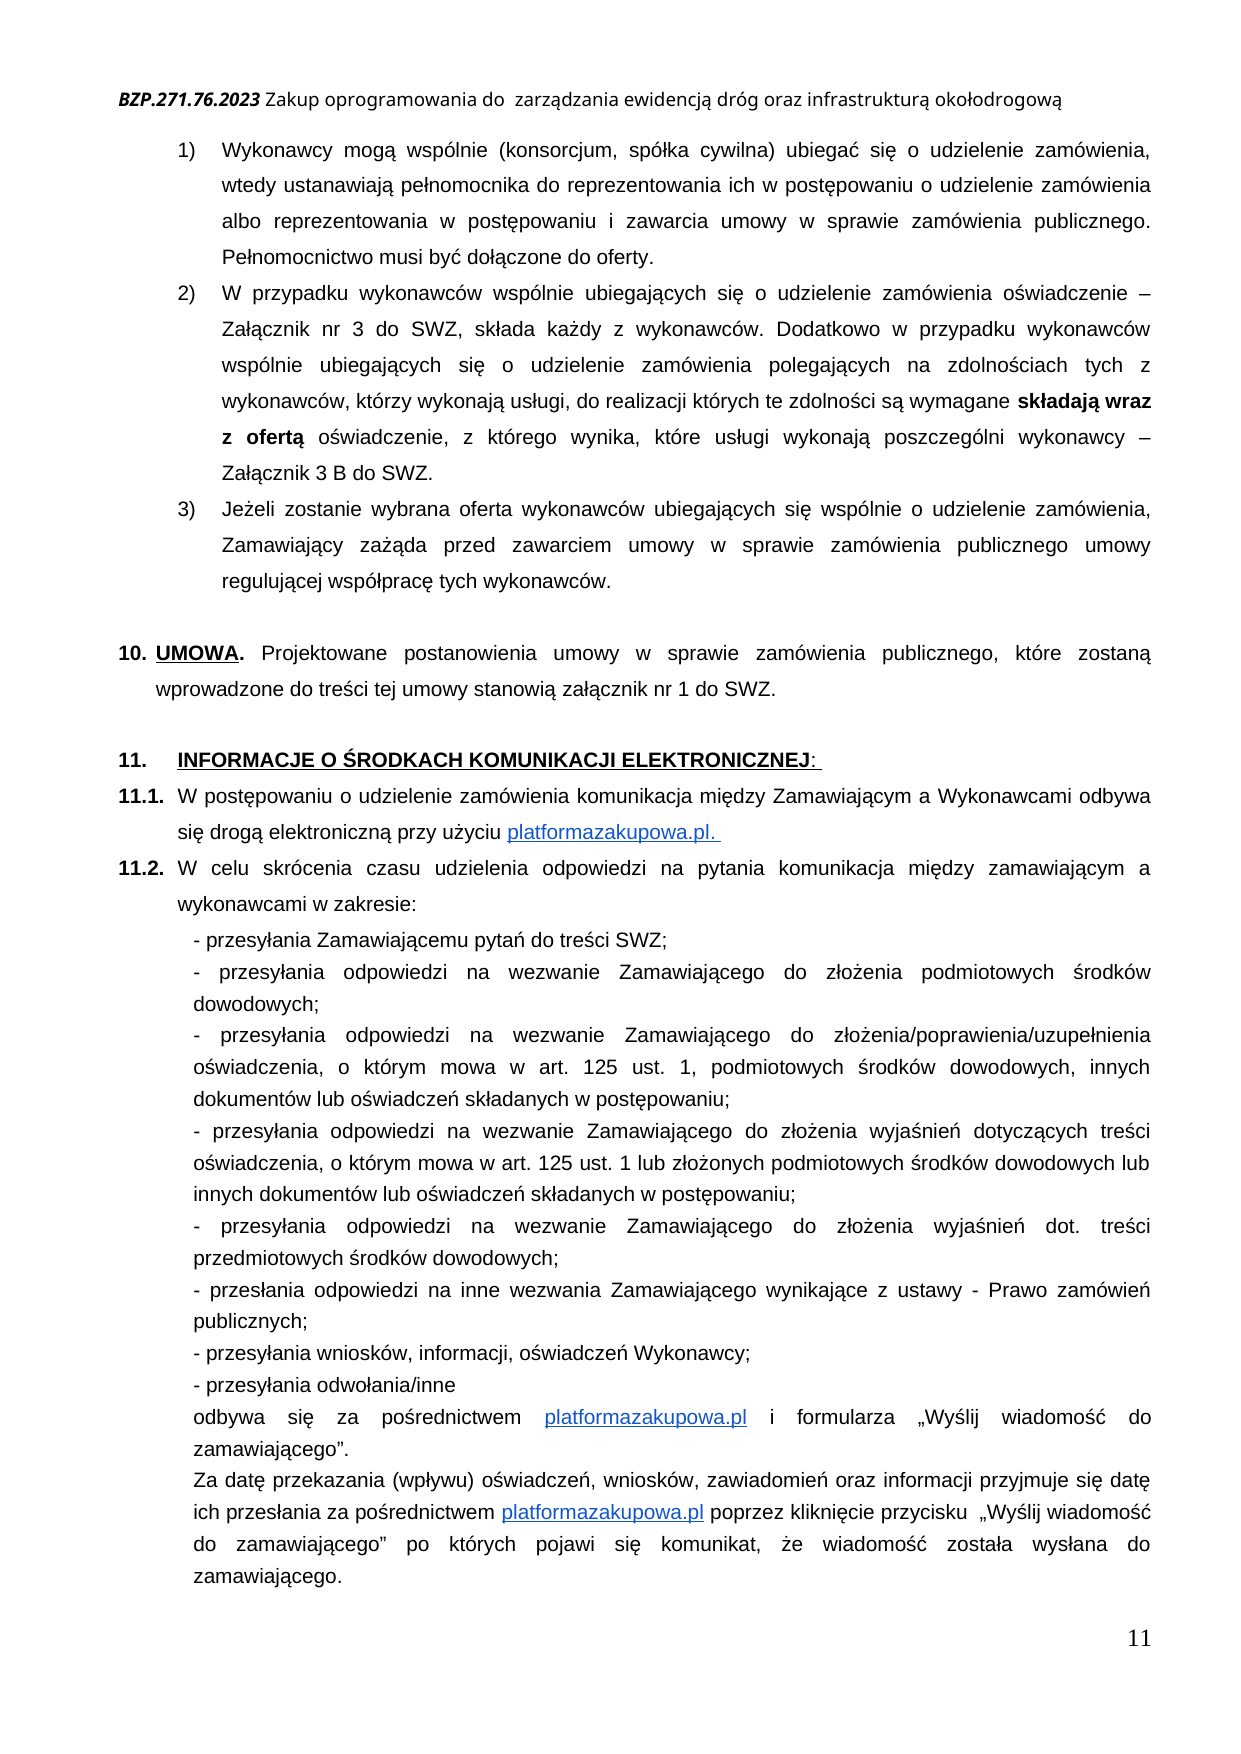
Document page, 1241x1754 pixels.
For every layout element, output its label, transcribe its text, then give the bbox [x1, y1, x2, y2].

list W przypadku wykonawców wspólnie ubiegających się o udzielenie zamówienia oświadczenie – Załącznik nr 3 do SWZ, składa każdy z wykonawców. Dodatkowo w przypadku wykonawców wspólnie ubiegających się o udzielenie zamówienia polegających na zdolnościach tych z wykonawców, którzy wykonają usługi, do realizacji których te zdolności są wymagane składają wraz z ofertą oświadczenie, z którego wynika, które usługi wykonają poszczególni wykonawcy – Załącznik 3 B do SWZ. [177, 281, 1152, 485]
text - przesyłania wniosków, informacji, oświadczeń Wykonawcy; [193, 1341, 1152, 1365]
list Wykonawcy mogą wspólnie (konsorcjum, spółka cywilna) ubiegać się o udzielenie zamówienia, wtedy ustanawiają pełnomocnika do reprezentowania ich w postępowaniu o udzielenie zamówienia albo reprezentowania w postępowaniu i zawarcia umowy w sprawie zamówienia publicznego. Pełnomocnictwo musi być dołączone do oferty. [177, 137, 1152, 269]
list W celu skrócenia czasu udzielenia odpowiedzi na pytania komunikacja między zamawiającym a wykonawcami w zakresie: [118, 856, 1152, 916]
text - przesyłania odwołania/inne [193, 1373, 1152, 1397]
text - przesyłania odpowiedzi na wezwanie Zamawiającego do złożenia/poprawienia/uzupełnienia oświadczenia, o którym mowa w art. 125 ust. 1, podmiotowych środków dowodowych, innych dokumentów lub oświadczeń składanych w postępowaniu; [193, 1023, 1152, 1111]
text Za datę przekazania (wpływu) oświadczeń, wniosków, zawiadomień oraz informacji przyjmuje się datę ich przesłania za pośrednictwem platformazakupowa.pl poprzez kliknięcie przycisku „Wyślij wiadomość do zamawiającego” po których pojawi się komunikat, że wiadomość została wysłana do zamawiającego. [193, 1468, 1152, 1587]
text - przesyłania odpowiedzi na wezwanie Zamawiającego do złożenia wyjaśnień dotyczących treści oświadczenia, o którym mowa w art. 125 ust. 1 lub złożonych podmiotowych środków dowodowych lub innych dokumentów lub oświadczeń składanych w postępowaniu; [193, 1119, 1152, 1206]
list INFORMACJE O ŚRODKACH KOMUNIKACJI ELEKTRONICZNEJ: [118, 748, 1152, 772]
text - przesyłania odpowiedzi na wezwanie Zamawiającego do złożenia podmiotowych środków dowodowych; [193, 960, 1152, 1016]
list UMOWA. Projektowane postanowienia umowy w sprawie zamówienia publicznego, które zostaną wprowadzone do treści tej umowy stanowią załącznik nr 1 do SWZ. [118, 641, 1152, 700]
text - przesyłania Zamawiającemu pytań do treści SWZ; [193, 928, 1152, 952]
text - przesyłania odpowiedzi na wezwanie Zamawiającego do złożenia wyjaśnień dot. treści przedmiotowych środków dowodowych; [193, 1214, 1152, 1270]
list W postępowaniu o udzielenie zamówienia komunikacja między Zamawiającym a Wykonawcami odbywa się drogą elektroniczną przy użyciu platformazakupowa.pl. [118, 784, 1152, 844]
list Jeżeli zostanie wybrana oferta wykonawców ubiegających się wspólnie o udzielenie zamówienia, Zamawiający zażąda przed zawarciem umowy w sprawie zamówienia publicznego umowy regulującej współpracę tych wykonawców. [177, 497, 1152, 593]
text odbywa się za pośrednictwem platformazakupowa.pl i formularza „Wyślij wiadomość do zamawiającego”. [193, 1404, 1152, 1460]
text - przesłania odpowiedzi na inne wezwania Zamawiającego wynikające z ustawy - Prawo zamówień publicznych; [193, 1277, 1152, 1333]
